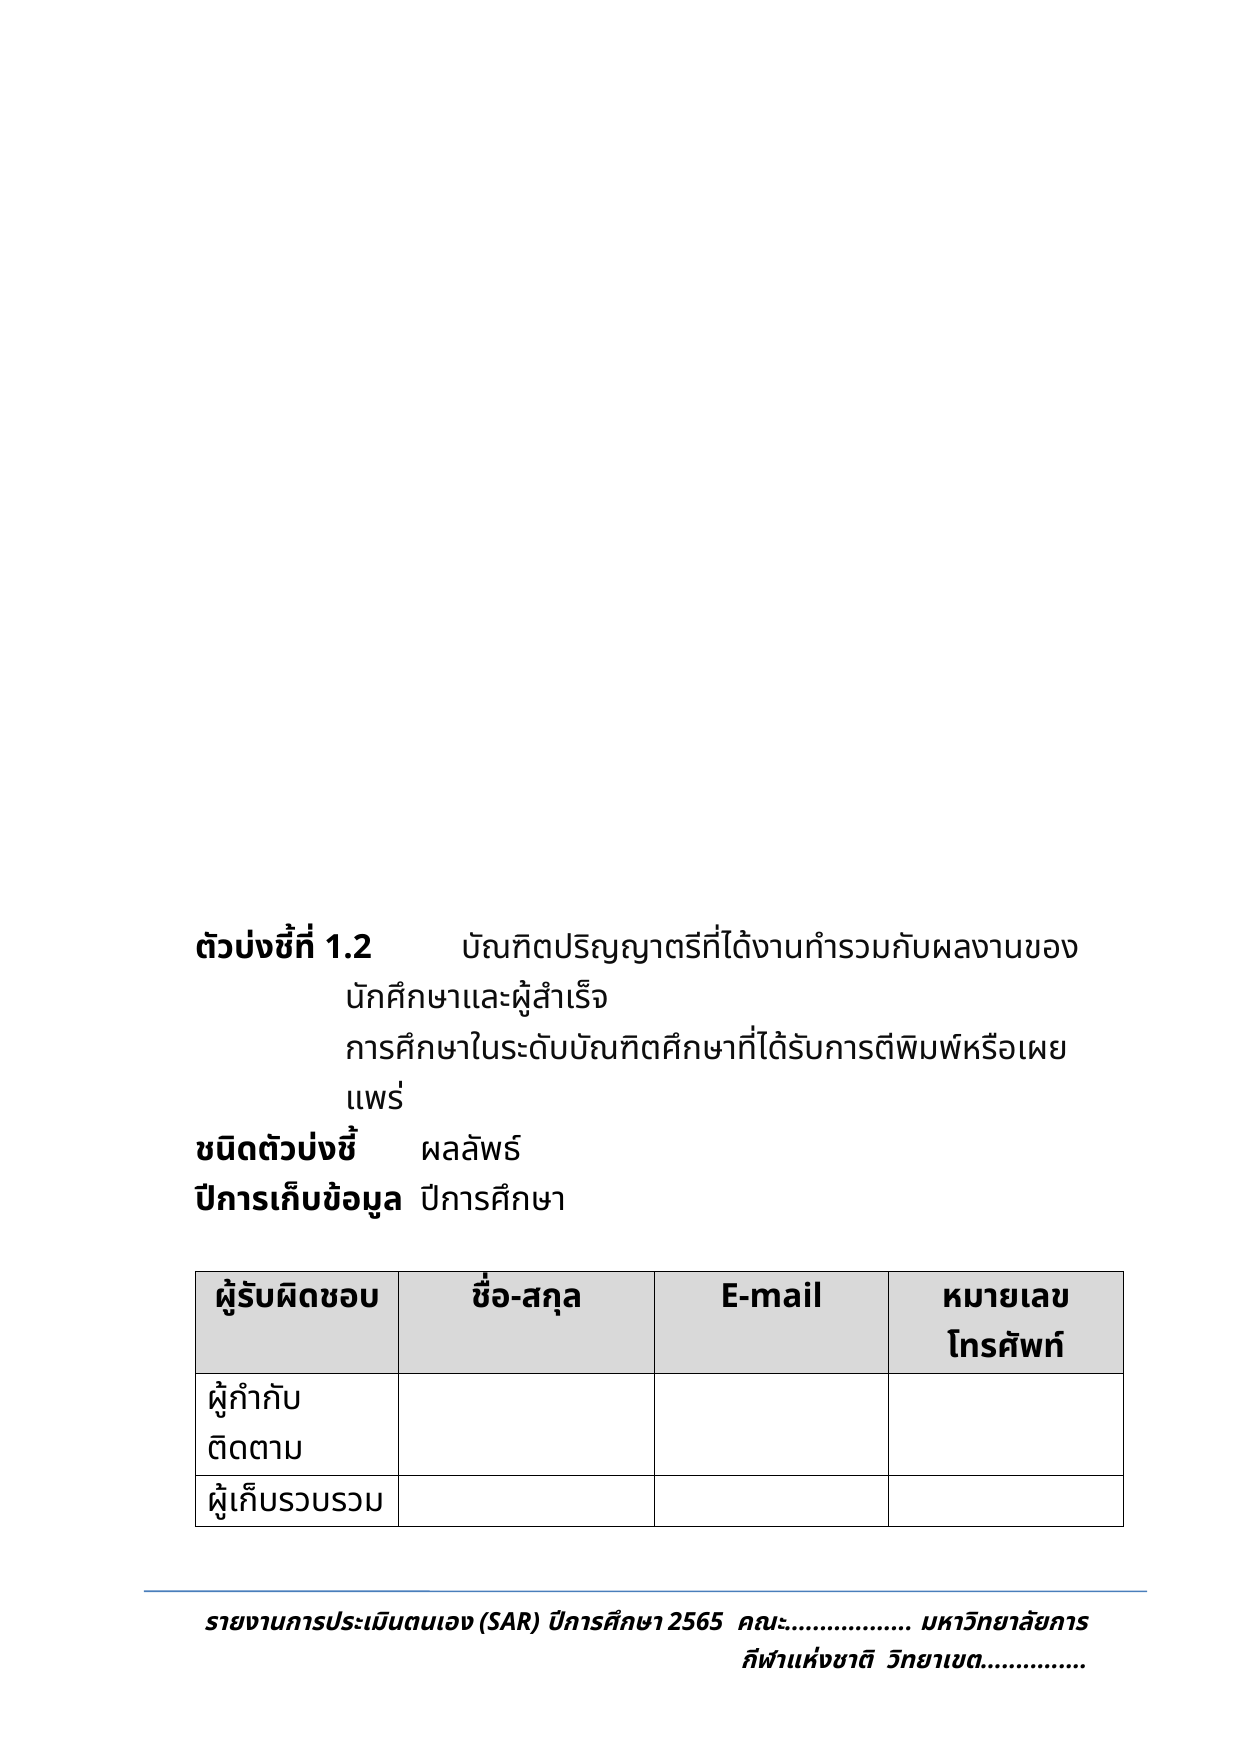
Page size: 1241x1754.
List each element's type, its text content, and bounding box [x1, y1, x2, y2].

text ปีการเก็บข้อมูล ปีการศึกษา [195, 1175, 1090, 1225]
table_header E-mail [655, 1272, 888, 1373]
table_header ชื่อ-สกุล [399, 1272, 654, 1373]
text การศึกษาในระดับบัณฑิตศึกษาที่ได้รับการตีพิมพ์หรือเผยแพร่ [195, 1024, 1090, 1124]
table_cell [889, 1476, 1123, 1526]
table_cell [889, 1374, 1123, 1474]
text ชนิดตัวบ่งชี้ ผลลัพธ์ [195, 1124, 1090, 1175]
table_cell [399, 1476, 654, 1526]
table_cell [655, 1374, 888, 1474]
table_cell [655, 1476, 888, 1526]
text ตัวบ่งชี้ที่ 1.2 บัณฑิตปริญญาตรีที่ได้งานทำรวมกับผลงานของนักศึกษาและผู้สำเร็จ [195, 923, 1090, 1024]
table_cell ผู้เก็บรวบรวมข้อมูล [196, 1476, 398, 1526]
table_cell ผู้กำกับติดตาม [196, 1374, 398, 1474]
table_cell [399, 1374, 654, 1474]
table_header หมายเลขโทรศัพท์ [889, 1272, 1123, 1373]
table_header ผู้รับผิดชอบ [196, 1272, 398, 1373]
